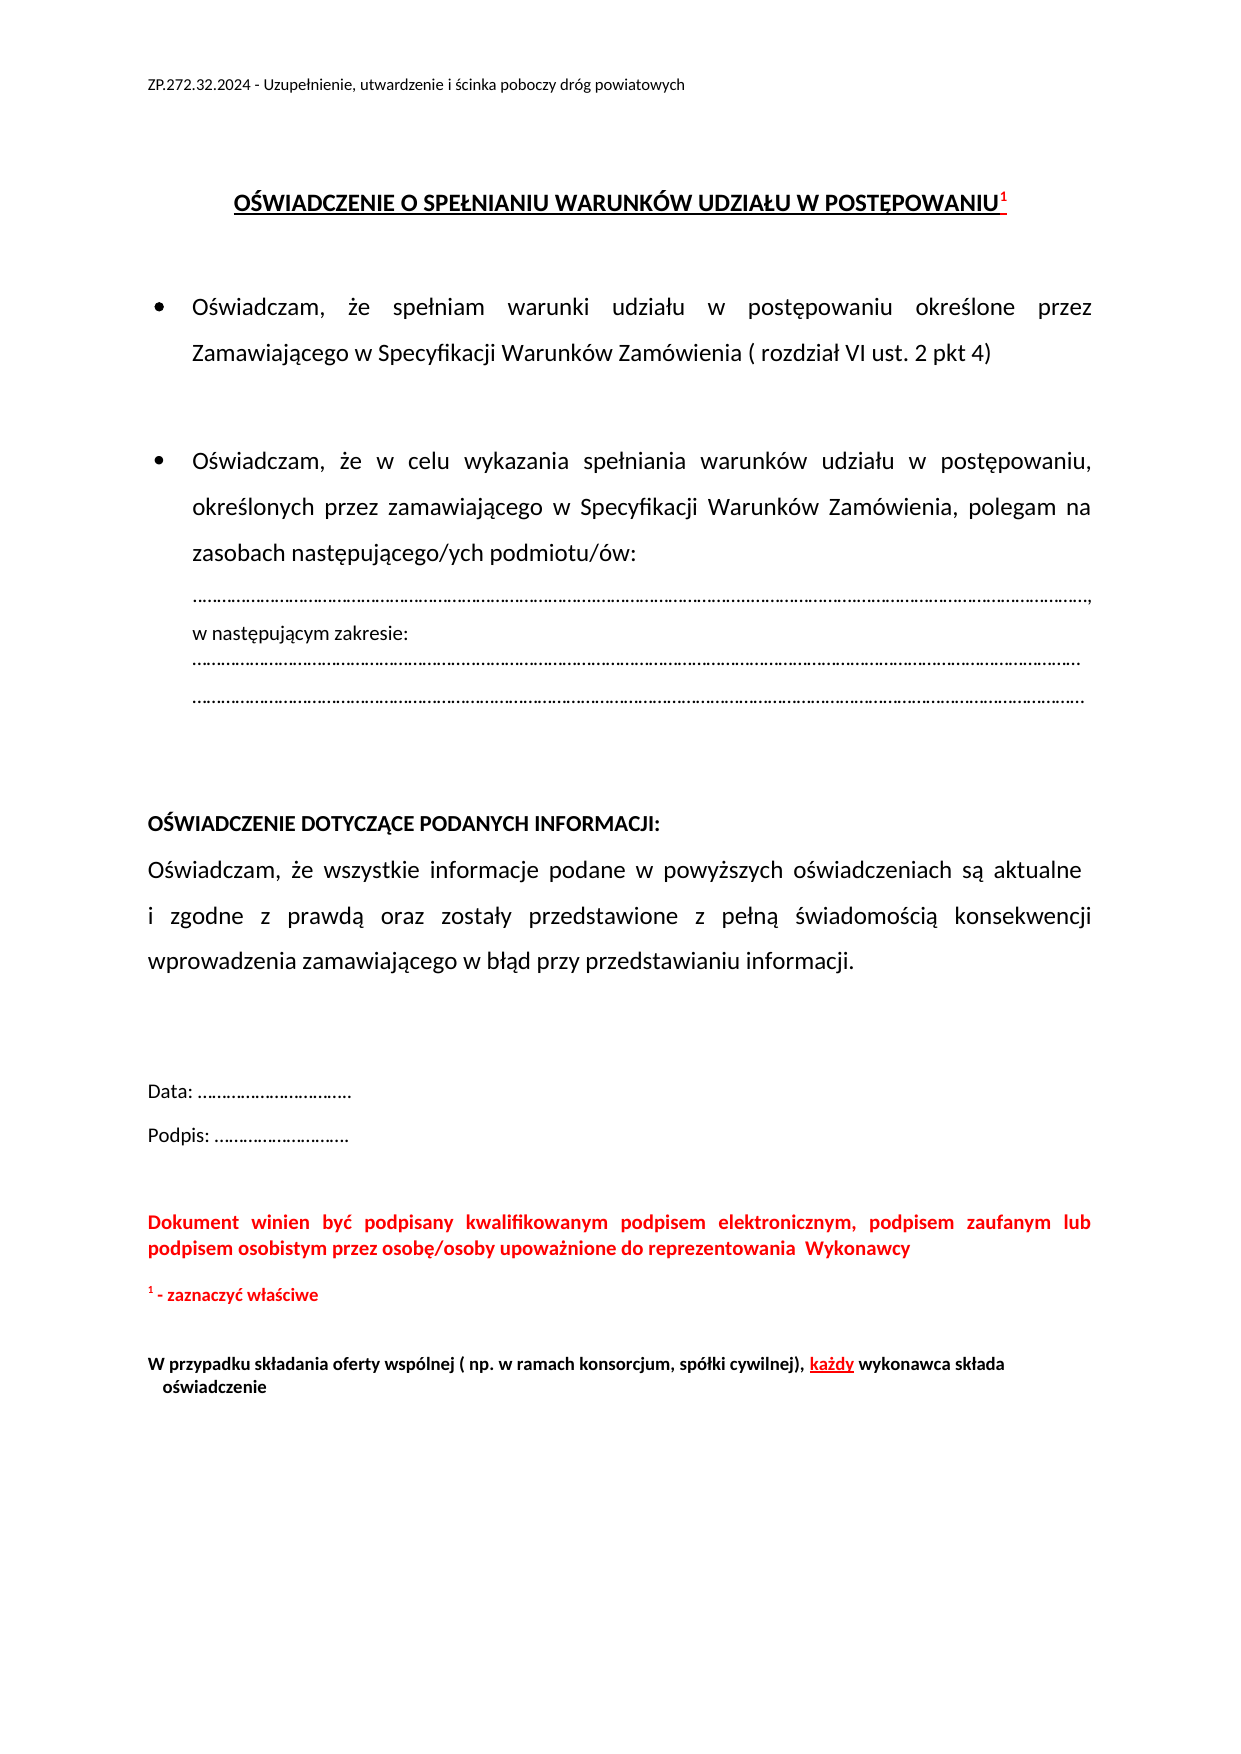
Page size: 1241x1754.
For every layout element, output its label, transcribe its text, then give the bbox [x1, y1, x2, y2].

text …………………………………………………..……………………………………………………………………………………………………………… [192, 646, 1093, 671]
text Podpis: ………………………. [148, 1122, 1093, 1148]
text …………………………………………………………………………………………………………………………………………………………………… [192, 684, 1093, 709]
text Dokument winien być podpisany kwalifikowanym podpisem elektronicznym, podpisem zaufanym lub podpisem osobistym przez osobę/osoby upoważnione do reprezentowania Wykonawcy [148, 1209, 1093, 1260]
text OŚWIADCZENIE DOTYCZĄCE PODANYCH INFORMACJI: [148, 809, 1093, 837]
text Oświadczam, że wszystkie informacje podane w powyższych oświadczeniach są aktualne i zgodne z prawdą oraz zostały przedstawione z pełną świadomością konsekwencji wprowadzenia zamawiającego w błąd przy przedstawianiu informacji. [148, 854, 1093, 976]
text 1 - zaznaczyć właściwe [148, 1283, 1093, 1306]
text OŚWIADCZENIE O SPEŁNIANIU WARUNKÓW UDZIAŁU W POSTĘPOWANIU1 [148, 187, 1093, 218]
text w następującym zakresie: [192, 621, 1093, 646]
text W przypadku składania oferty wspólnej ( np. w ramach konsorcjum, spółki cywilnej), każdy wykonawca składa oświadczenie [148, 1352, 1093, 1398]
text Data: ………………………….. [148, 1079, 1093, 1104]
list Oświadczam, że spełniam warunki udziału w postępowaniu określone przez Zamawiającego w Specyfikacji Warunków Zamówienia ( rozdział VI ust. 2 pkt 4) [155, 291, 1093, 368]
text ..……………………………………………………………………….…………………………..………………….…………………………………………, [192, 582, 1093, 608]
list Oświadczam, że w celu wykazania spełniania warunków udziału w postępowaniu, określonych przez zamawiającego w Specyfikacji Warunków Zamówienia, polegam na zasobach następującego/ych podmiotu/ów: [154, 445, 1093, 567]
